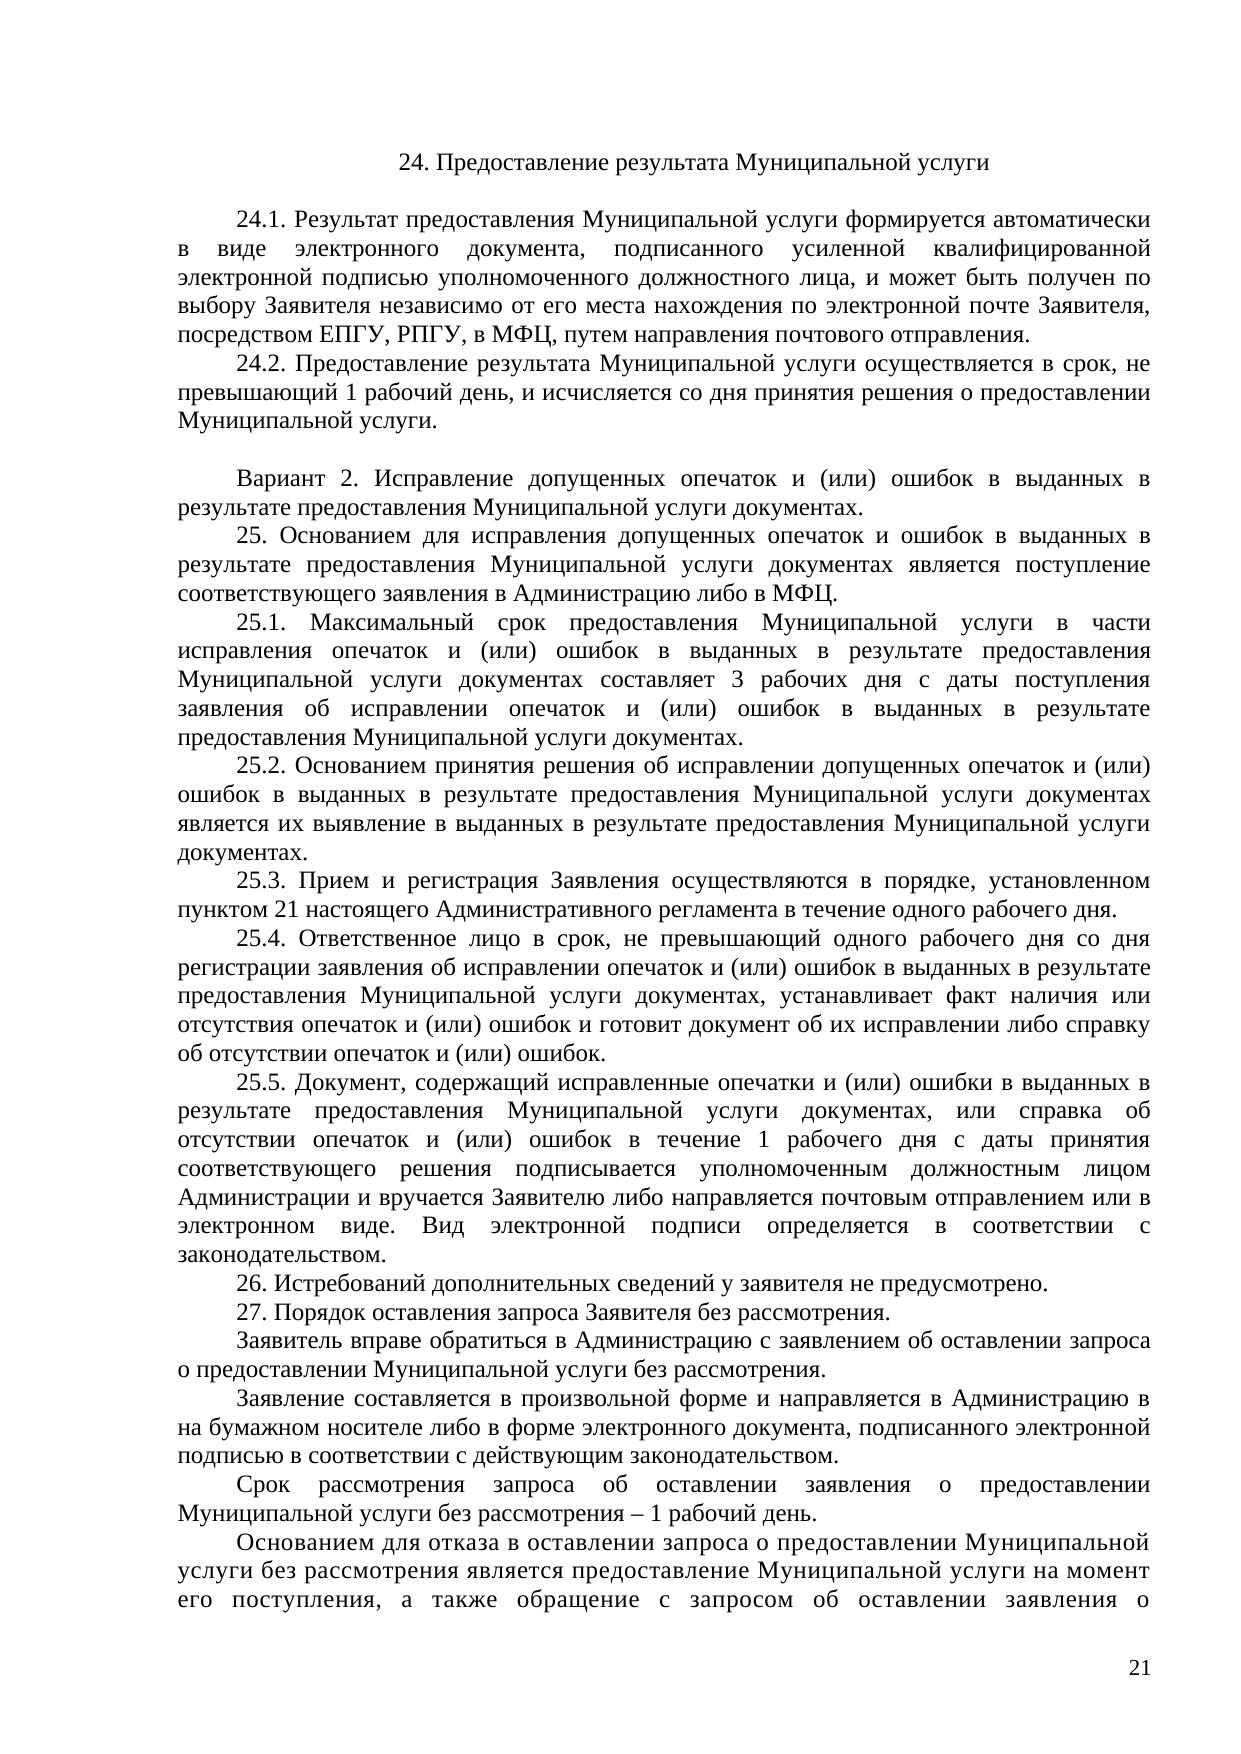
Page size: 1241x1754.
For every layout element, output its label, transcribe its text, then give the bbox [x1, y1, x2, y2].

text 25.1. Максимальный срок предоставления Муниципальной услуги в части исправления опечаток и (или) ошибок в выданных в результате предоставления Муниципальной услуги документах составляет 3 рабочих дня с даты поступления заявления об исправлении опечаток и (или) ошибок в выданных в результате предоставления Муниципальной услуги документах. [177, 607, 1152, 751]
list 24.1. Результат предоставления Муниципальной услуги формируется автоматически в виде электронного документа, подписанного усиленной квалифицированной электронной подписью уполномоченного должностного лица, и может быть получен по выбору Заявителя независимо от его места нахождения по электронной почте Заявителя, посредством ЕПГУ, РПГУ, в МФЦ, путем направления почтового отправления. [177, 204, 1152, 348]
text 25.5. Документ, содержащий исправленные опечатки и (или) ошибки в выданных в результате предоставления Муниципальной услуги документах, или справка об отсутствии опечаток и (или) ошибок в течение 1 рабочего дня с даты принятия соответствующего решения подписывается уполномоченным должностным лицом Администрации и вручается Заявителю либо направляется почтовым отправлением или в электронном виде. Вид электронной подписи определяется в соответствии с законодательством. [177, 1067, 1152, 1268]
list 24.2. Предоставление результата Муниципальной услуги осуществляется в срок, не превышающий 1 рабочий день, и исчисляется со дня принятия решения о предоставлении Муниципальной услуги. [177, 348, 1152, 434]
text Заявление составляется в произвольной форме и направляется в Администрацию в на бумажном носителе либо в форме электронного документа, подписанного электронной подписью в соответствии с действующим законодательством. [177, 1383, 1152, 1469]
text 25.4. Ответственное лицо в срок, не превышающий одного рабочего дня со дня регистрации заявления об исправлении опечаток и (или) ошибок в выданных в результате предоставления Муниципальной услуги документах, устанавливает факт наличия или отсутствия опечаток и (или) ошибок и готовит документ об их исправлении либо справку об отсутствии опечаток и (или) ошибок. [177, 923, 1152, 1067]
text 27. Порядок оставления запроса Заявителя без рассмотрения. [177, 1297, 1152, 1326]
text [177, 1527, 1152, 1613]
text 25.2. Основанием принятия решения об исправлении допущенных опечаток и (или) ошибок в выданных в результате предоставления Муниципальной услуги документах является их выявление в выданных в результате предоставления Муниципальной услуги документах. [177, 751, 1152, 866]
text 25. Основанием для исправления допущенных опечаток и ошибок в выданных в результате предоставления Муниципальной услуги документах является поступление соответствующего заявления в Администрацию либо в МФЦ. [177, 521, 1152, 607]
text Срок рассмотрения запроса об оставлении заявления о предоставлении Муниципальной услуги без рассмотрения – 1 рабочий день. [177, 1469, 1152, 1527]
text 25.3. Прием и регистрация Заявления осуществляются в порядке, установленном пунктом 21 настоящего Административного регламента в течение одного рабочего дня. [177, 866, 1152, 923]
text 26. Истребований дополнительных сведений у заявителя не предусмотрено. [177, 1268, 1152, 1297]
list Вариант 2. Исправление допущенных опечаток и (или) ошибок в выданных в результате предоставления Муниципальной услуги документах. [177, 463, 1152, 521]
text Заявитель вправе обратиться в Администрацию с заявлением об оставлении запроса о предоставлении Муниципальной услуги без рассмотрения. [177, 1326, 1152, 1383]
list 24. Предоставление результата Муниципальной услуги [177, 147, 1152, 176]
